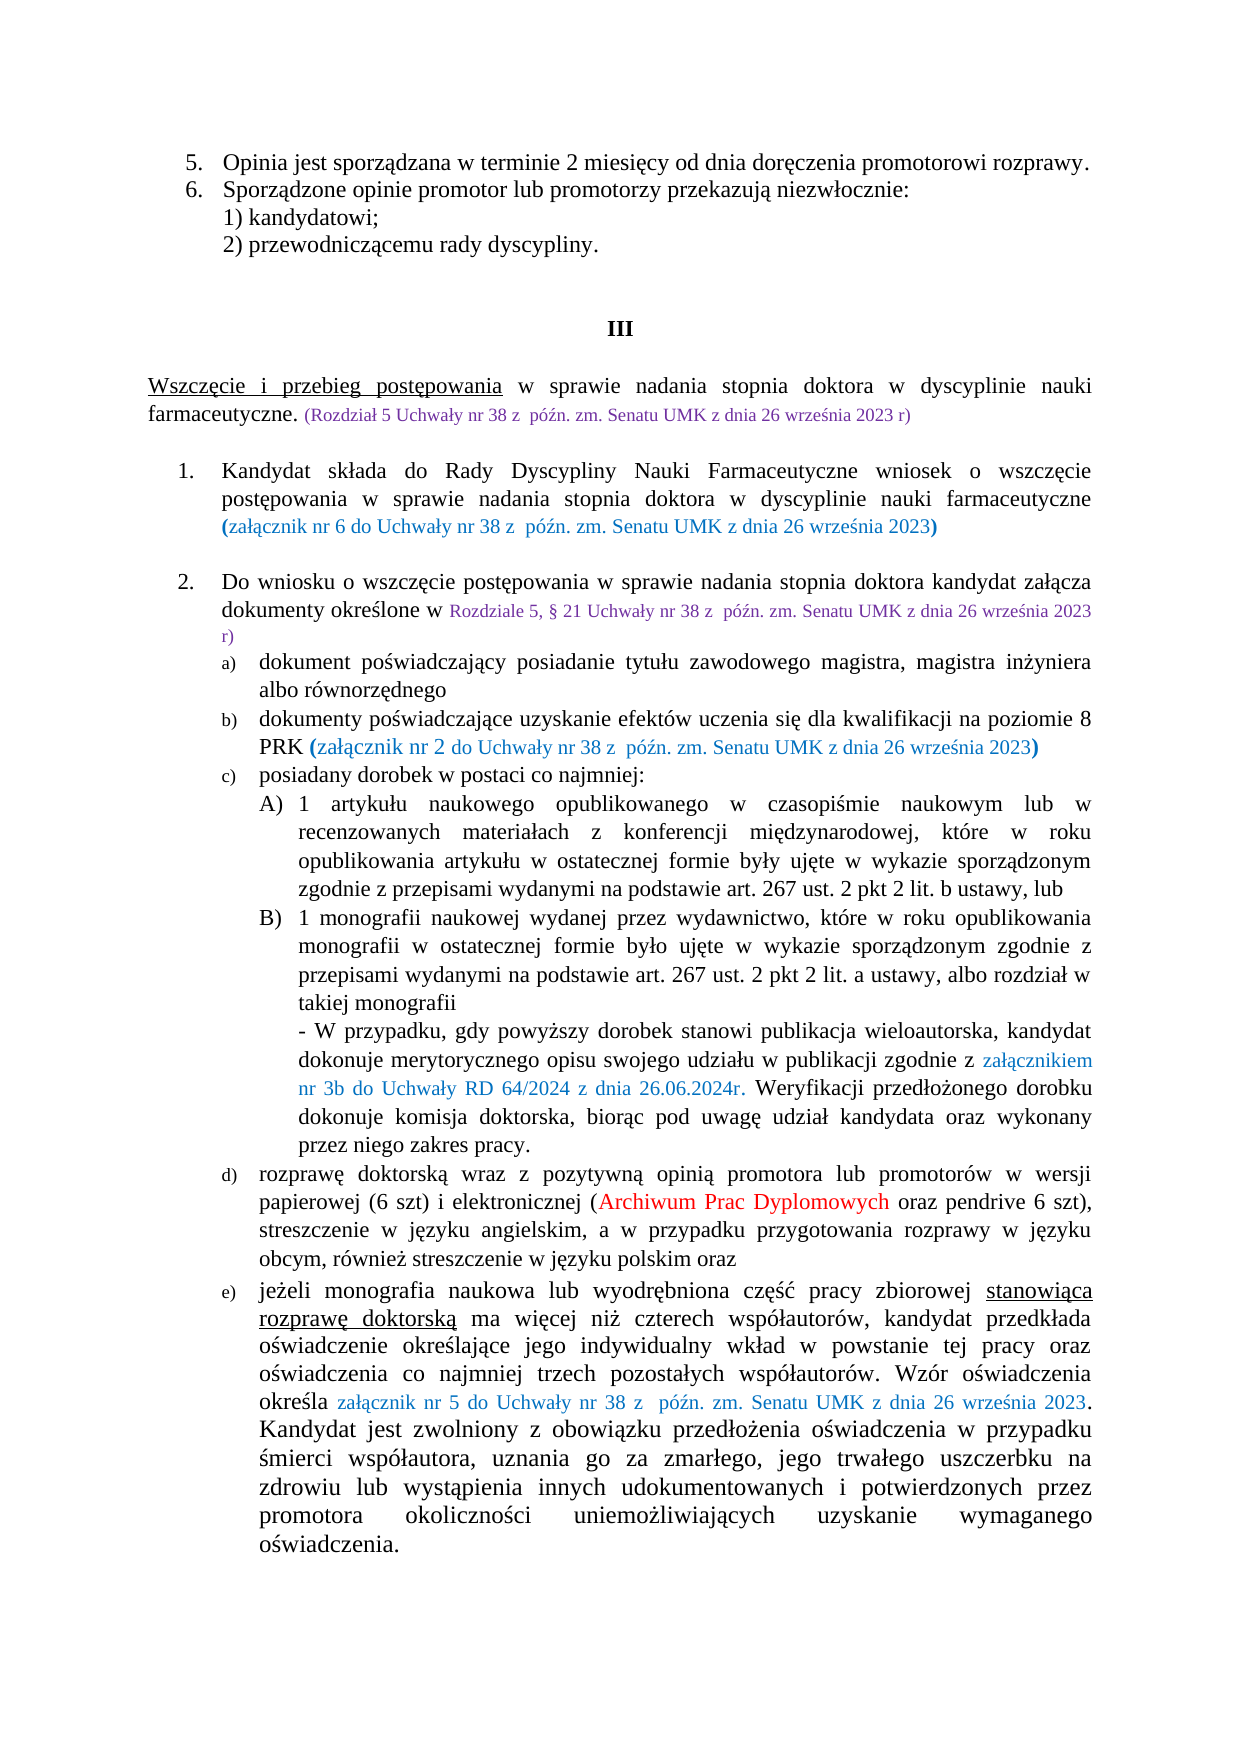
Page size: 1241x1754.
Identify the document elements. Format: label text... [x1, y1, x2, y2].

list Sporządzone opinie promotor lub promotorzy przekazują niezwłocznie: [185, 175, 1093, 203]
list 2) przewodniczącemu rady dyscypliny. [223, 230, 1093, 258]
list Kandydat składa do Rady Dyscypliny Nauki Farmaceutyczne wniosek o wszczęcie postępowania w sprawie nadania stopnia doktora w dyscyplinie nauki farmaceutyczne (załącznik nr 6 do Uchwały nr 38 z późn. zm. Senatu UMK z dnia 26 września 2023) [177, 457, 1093, 538]
list dokument poświadczający posiadanie tytułu zawodowego magistra, magistra inżyniera albo równorzędnego [221, 648, 1093, 703]
list - W przypadku, gdy powyższy dorobek stanowi publikacja wieloautorska, kandydat dokonuje merytorycznego opisu swojego udziału w publikacji zgodnie z załącznikiem nr 3b do Uchwały RD 64/2024 z dnia 26.06.2024r. Weryfikacji przedłożonego dorobku dokonuje komisja doktorska, biorąc pod uwagę udział kandydata oraz wykonany przez niego zakres pracy. [298, 1017, 1093, 1158]
list Opinia jest sporządzana w terminie 2 miesięcy od dnia doręczenia promotorowi rozprawy. [185, 148, 1093, 175]
list jeżeli monografia naukowa lub wyodrębniona część pracy zbiorowej stanowiąca rozprawę doktorską ma więcej niż czterech współautorów, kandydat przedkłada oświadczenie określające jego indywidualny wkład w powstanie tej pracy oraz oświadczenia co najmniej trzech pozostałych współautorów. Wzór oświadczenia określa załącznik nr 5 do Uchwały nr 38 z późn. zm. Senatu UMK z dnia 26 września 2023. Kandydat jest zwolniony z obowiązku przedłożenia oświadczenia w przypadku śmierci współautora, uznania go za zmarłego, jego trwałego uszczerbku na zdrowiu lub wystąpienia innych udokumentowanych i potwierdzonych przez promotora okoliczności uniemożliwiających uzyskanie wymaganego oświadczenia. [221, 1276, 1093, 1558]
list 1 artykułu naukowego opublikowanego w czasopiśmie naukowym lub w recenzowanych materiałach z konferencji międzynarodowej, które w roku opublikowania artykułu w ostatecznej formie były ujęte w wykazie sporządzonym zgodnie z przepisami wydanymi na podstawie art. 267 ust. 2 pkt 2 lit. b ustawy, lub [259, 790, 1093, 902]
list 1 monografii naukowej wydanej przez wydawnictwo, które w roku opublikowania monografii w ostatecznej formie było ujęte w wykazie sporządzonym zgodnie z przepisami wydanymi na podstawie art. 267 ust. 2 pkt 2 lit. a ustawy, albo rozdział w takiej monografii [259, 904, 1093, 1015]
list rozprawę doktorską wraz z pozytywną opinią promotora lub promotorów w wersji papierowej (6 szt) i elektronicznej (Archiwum Prac Dyplomowych oraz pendrive 6 szt), streszczenie w języku angielskim, a w przypadku przygotowania rozprawy w języku obcym, również streszczenie w języku polskim oraz [221, 1160, 1093, 1271]
list Do wniosku o wszczęcie postępowania w sprawie nadania stopnia doktora kandydat załącza dokumenty określone w Rozdziale 5, § 21 Uchwały nr 38 z późn. zm. Senatu UMK z dnia 26 września 2023 r) [177, 568, 1093, 646]
list 1) kandydatowi; [223, 203, 1093, 230]
list posiadany dorobek w postaci co najmniej: [221, 762, 1093, 788]
list dokumenty poświadczające uzyskanie efektów uczenia się dla kwalifikacji na poziomie 8 PRK (załącznik nr 2 do Uchwały nr 38 z późn. zm. Senatu UMK z dnia 26 września 2023) [221, 705, 1093, 759]
list Wszczęcie i przebieg postępowania w sprawie nadania stopnia doktora w dyscyplinie nauki farmaceutyczne. (Rozdział 5 Uchwały nr 38 z późn. zm. Senatu UMK z dnia 26 września 2023 r) [148, 372, 1093, 427]
list III [148, 315, 1093, 341]
